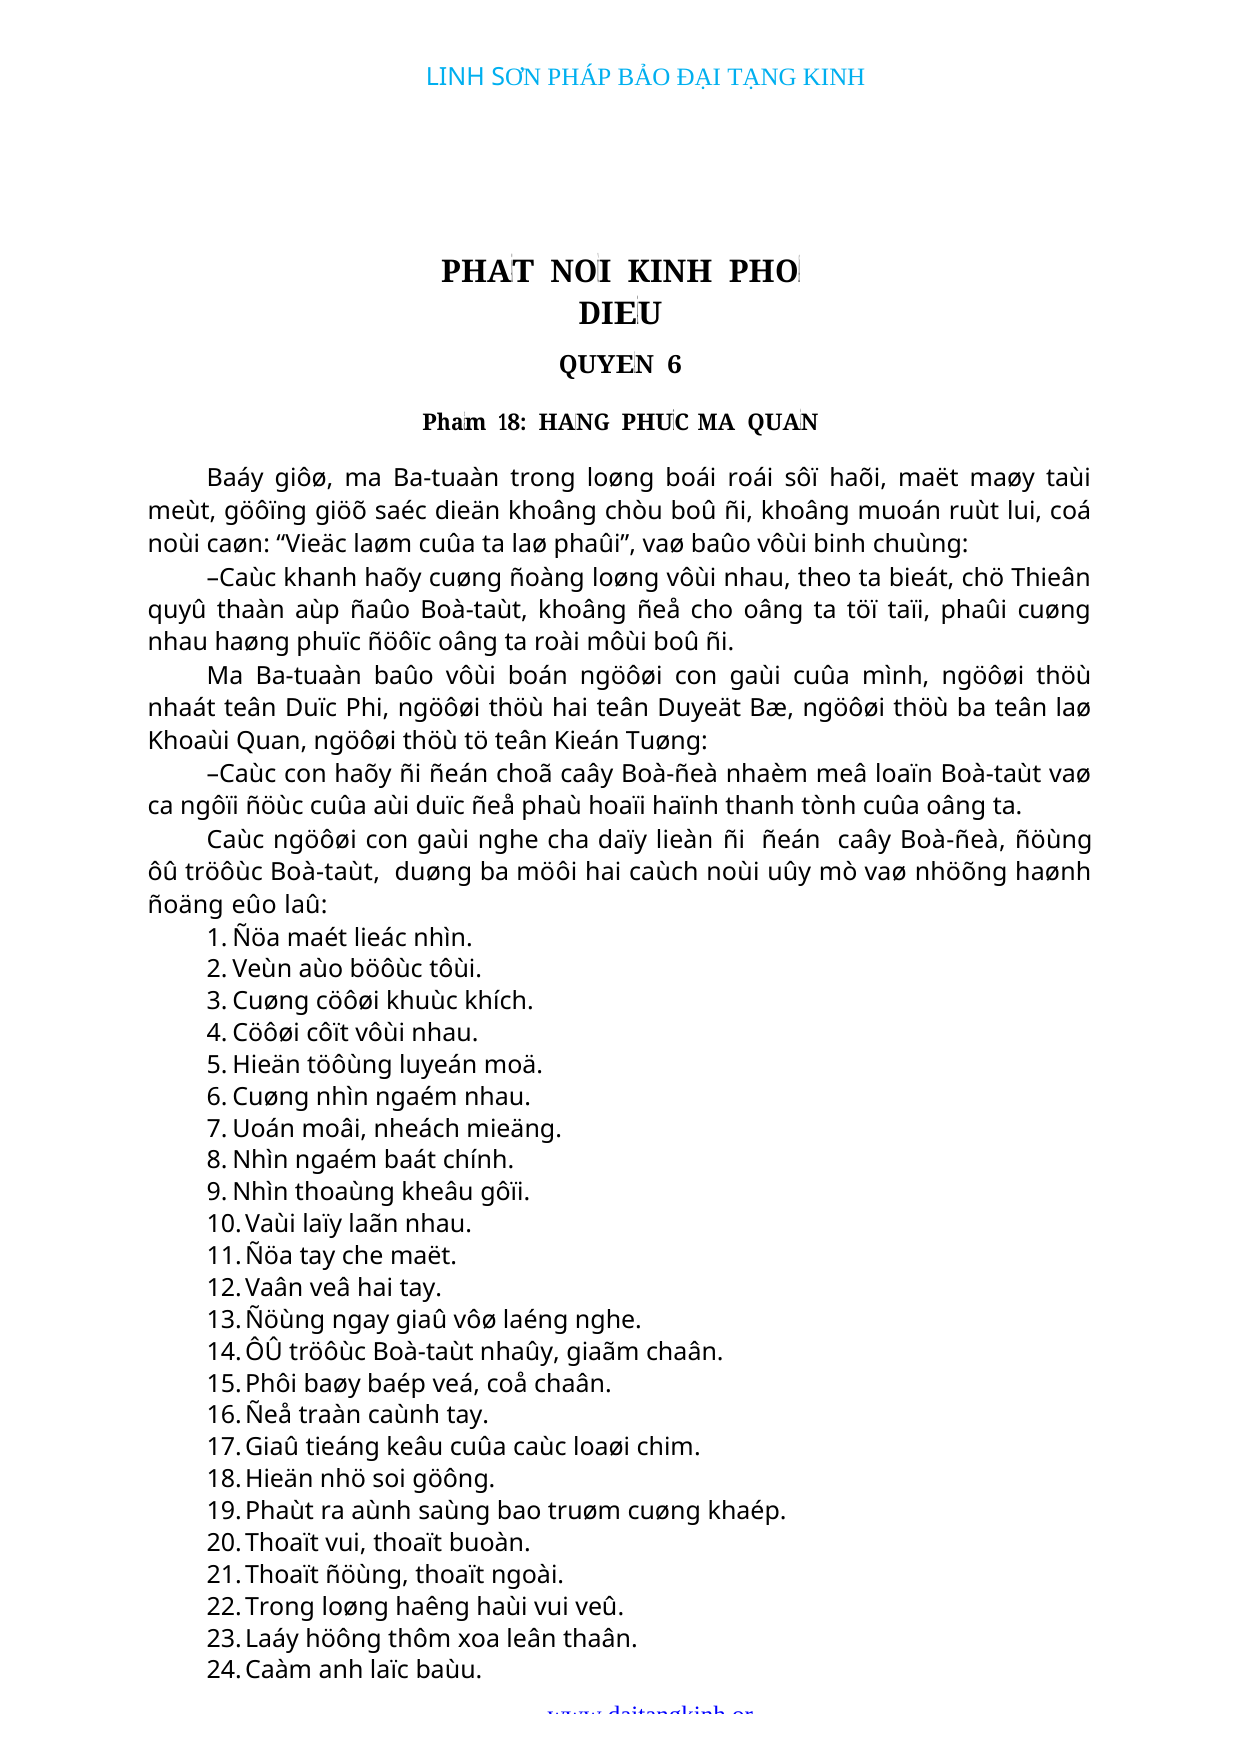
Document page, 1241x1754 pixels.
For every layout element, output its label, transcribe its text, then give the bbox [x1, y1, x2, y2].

list Phaùt ra aùnh saùng bao truøm cuøng khaép. [206, 1494, 1105, 1526]
list Cöôøi côït vôùi nhau. [206, 1016, 1105, 1048]
list Thoaït ñöùng, thoaït ngoài. [206, 1558, 1105, 1590]
list Nhìn ngaém baát chính. [206, 1143, 1105, 1175]
list Nhìn thoaùng kheâu gôïi. [206, 1175, 1105, 1207]
text Baáy giôø, ma Ba-tuaàn trong loøng boái roái sôï haõi, maët maøy taùi meùt, göôïng giöõ saéc dieän khoâng chòu boû ñi, khoâng muoán ruùt lui, coá noùi caøn: “Vieäc laøm cuûa ta laø phaûi”, vaø baûo vôùi binh chuùng: [147, 460, 1093, 560]
list Cuøng cöôøi khuùc khích. [206, 984, 1105, 1016]
list Phôi baøy baép veá, coå chaân. [206, 1367, 1105, 1398]
list Ñeå traàn caùnh tay. [206, 1398, 1105, 1430]
text Phaåm 18: HAØNG PHUÏC MA QUAÂN [393, 406, 848, 437]
text Ma Ba-tuaàn baûo vôùi boán ngöôøi con gaùi cuûa mình, ngöôøi thöù nhaát teân Duïc Phi, ngöôøi thöù hai teân Duyeät Bæ, ngöôøi thöù ba teân laø Khoaùi Quan, ngöôøi thöù tö teân Kieán Tuøng: [147, 658, 1092, 756]
list Caàm anh laïc baùu. [206, 1653, 1105, 1685]
list ÔÛ tröôùc Boà-taùt nhaûy, giaãm chaân. [206, 1335, 1105, 1367]
list Giaû tieáng keâu cuûa caùc loaøi chim. [206, 1430, 1105, 1462]
text –Caùc con haõy ñi ñeán choã caây Boà-ñeà nhaèm meâ loaïn Boà-taùt vaø ca ngôïi ñöùc cuûa aùi duïc ñeå phaù hoaïi haïnh thanh tònh cuûa oâng ta. [147, 757, 1093, 822]
list Vaân veâ hai tay. [206, 1271, 1105, 1303]
text Caùc ngöôøi con gaùi nghe cha daïy lieàn ñi ñeán caây Boà-ñeà, ñöùng ôû tröôùc Boà-taùt, duøng ba möôi hai caùch noùi uûy mò vaø nhöõng haønh ñoäng eûo laû: [147, 822, 1092, 921]
list Laáy höông thôm xoa leân thaân. [206, 1622, 1105, 1653]
list Ñöùng ngay giaû vôø laéng nghe. [206, 1303, 1105, 1335]
list Veùn aùo böôùc tôùi. [206, 952, 1105, 984]
list Hieän nhö soi göông. [206, 1462, 1105, 1494]
list Ñöa tay che maët. [206, 1239, 1105, 1271]
list Trong loøng haêng haùi vui veû. [206, 1590, 1105, 1622]
list Uoán moâi, nheách mieäng. [206, 1112, 1105, 1143]
title PHAÄT NOÙI KINH PHOÅ DIEÄU [393, 249, 848, 334]
list Vaùi laïy laãn nhau. [206, 1207, 1105, 1239]
list Cuøng nhìn ngaém nhau. [206, 1080, 1105, 1112]
list Thoaït vui, thoaït buoàn. [206, 1526, 1105, 1558]
list Ñöa maét lieác nhìn. [206, 921, 1105, 952]
text QUYEÅN 6 [392, 346, 848, 381]
list Hieän töôùng luyeán moä. [206, 1048, 1105, 1080]
text –Caùc khanh haõy cuøng ñoàng loøng vôùi nhau, theo ta bieát, chö Thieân quyû thaàn aùp ñaûo Boà-taùt, khoâng ñeå cho oâng ta töï taïi, phaûi cuøng nhau haøng phuïc ñöôïc oâng ta roài môùi boû ñi. [147, 560, 1093, 658]
